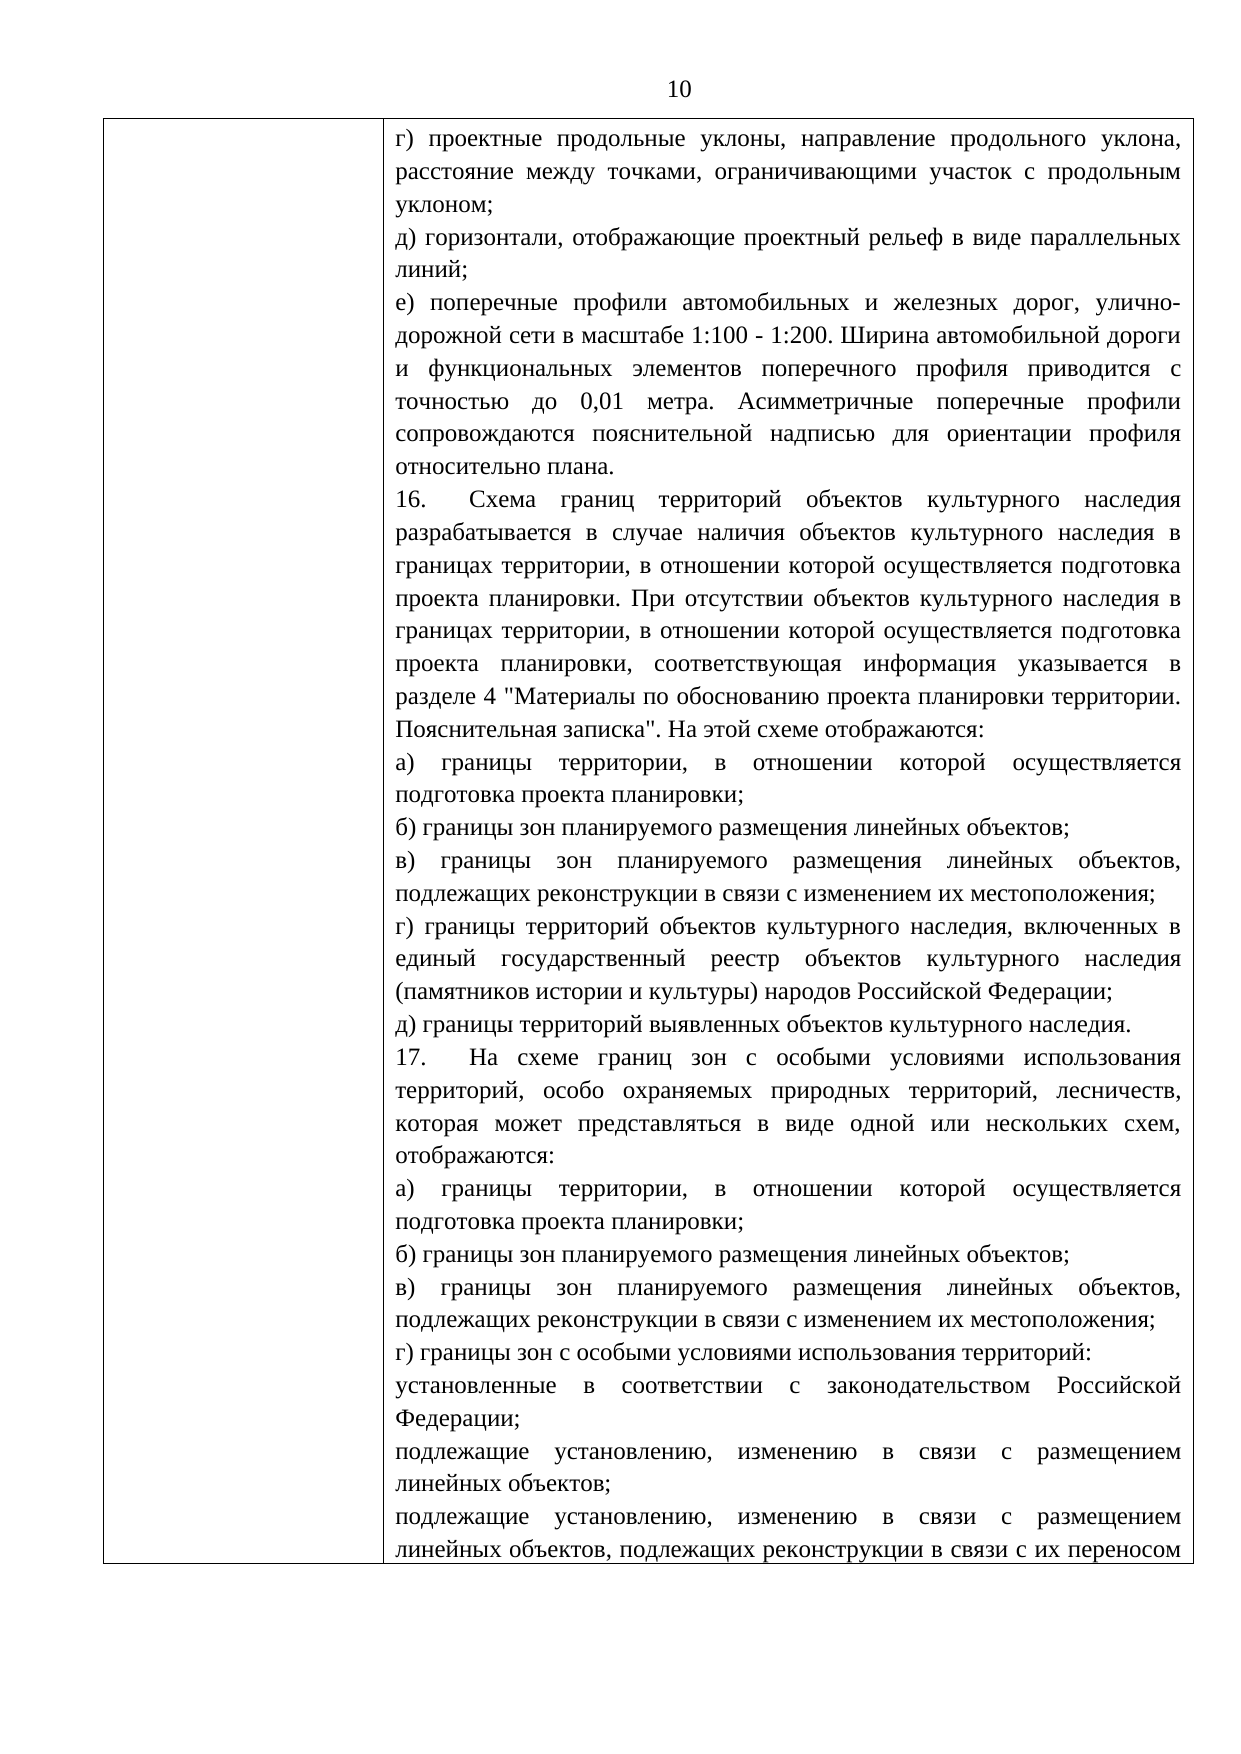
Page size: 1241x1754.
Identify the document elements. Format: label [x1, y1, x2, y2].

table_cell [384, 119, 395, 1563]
table_cell [104, 119, 383, 1563]
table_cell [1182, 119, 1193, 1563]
